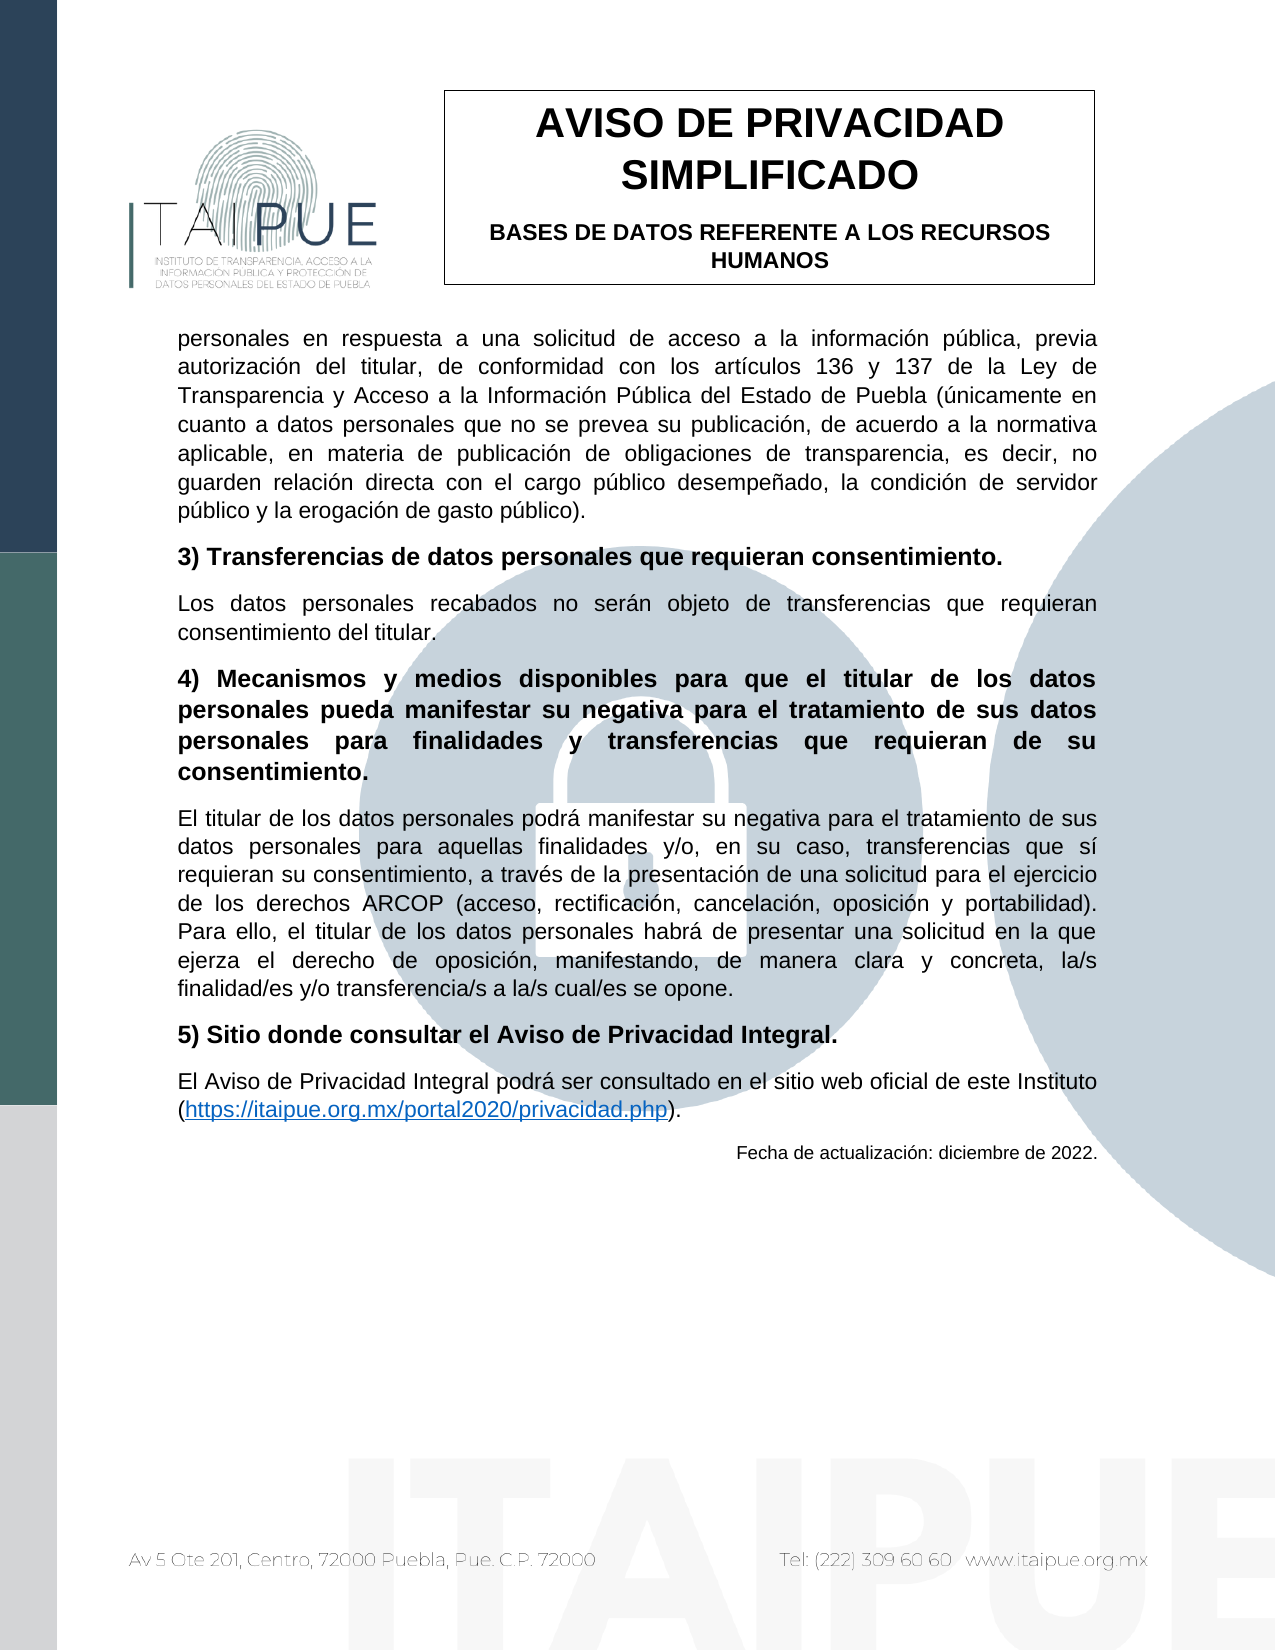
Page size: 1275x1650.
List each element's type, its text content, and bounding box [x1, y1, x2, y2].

text 5) Sitio donde consultar el Aviso de Privacidad Integral. [177, 1020, 1098, 1049]
text Los datos personales recabados no serán objeto de transferencias que requieran consentimiento del titular. [177, 590, 1098, 645]
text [177, 325, 1098, 524]
text Fecha de actualización: diciembre de 2022. [177, 1141, 1098, 1163]
picture [0, 0, 1275, 1650]
text 4) Mecanismos y medios disponibles para que el titular de los datos personales pueda manifestar su negativa para el tratamiento de sus datos personales para finalidades y transferencias que requieran de su consentimiento. [177, 664, 1098, 786]
text El Aviso de Privacidad Integral podrá ser consultado en el sitio web oficial de este Instituto (https://itaipue.org.mx/portal2020/privacidad.php). [177, 1068, 1098, 1123]
text 3) Transferencias de datos personales que requieran consentimiento. [177, 542, 1098, 571]
text El titular de los datos personales podrá manifestar su negativa para el tratamiento de sus datos personales para aquellas finalidades y/o, en su caso, transferencias que sí requieran su consentimiento, a través de la presentación de una solicitud para el ejercicio de los derechos ARCOP (acceso, rectificación, cancelación, oposición y portabilidad). Para ello, el titular de los datos personales habrá de presentar una solicitud en la que ejerza el derecho de oposición, manifestando, de manera clara y concreta, la/s finalidad/es y/o transferencia/s a la/s cual/es se opone. [177, 804, 1098, 1001]
